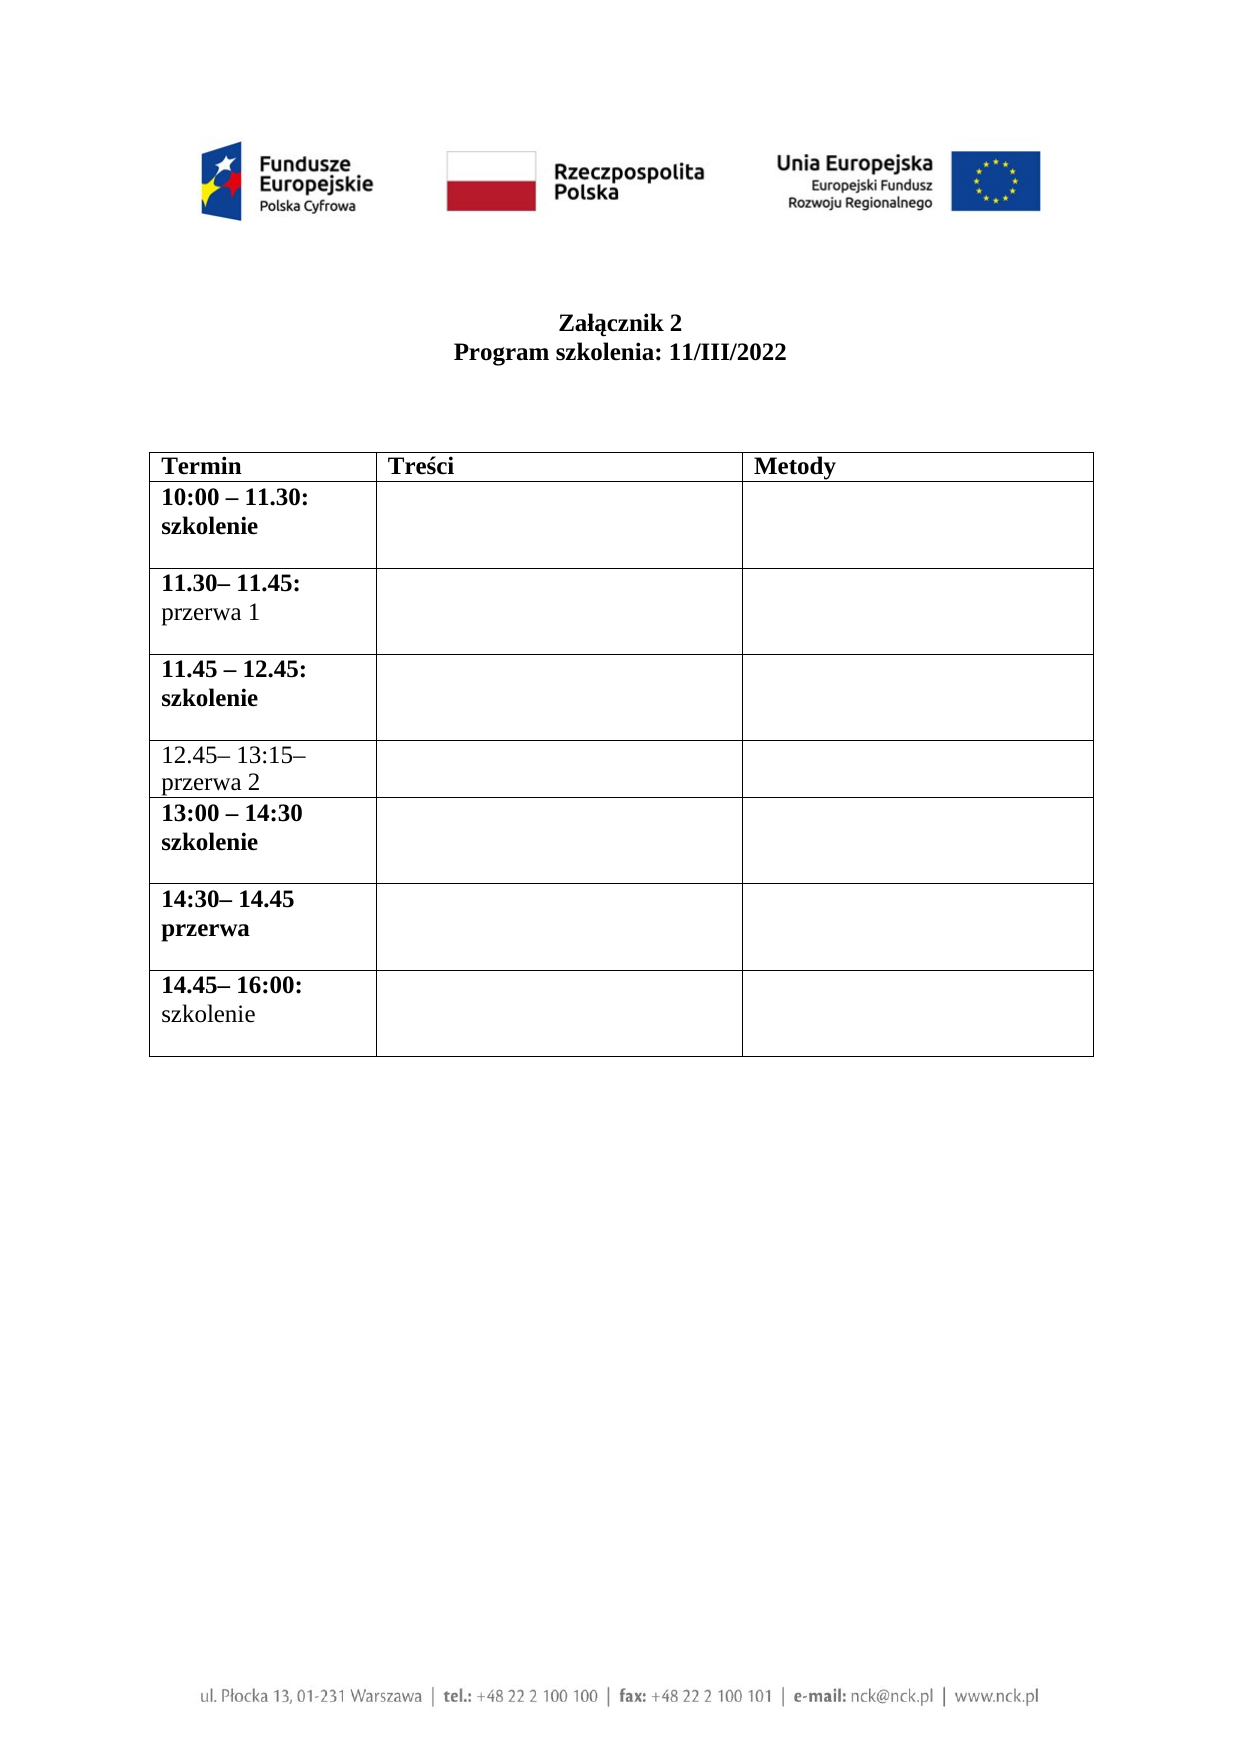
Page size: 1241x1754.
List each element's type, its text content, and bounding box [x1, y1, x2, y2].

table_cell 11.45 – 12.45: szkolenie [150, 655, 376, 740]
table_cell [743, 971, 1093, 1056]
table_cell [377, 884, 742, 969]
picture [195, 1685, 1042, 1710]
table_cell [377, 655, 742, 740]
table_cell [743, 482, 1093, 567]
table_cell [377, 482, 742, 567]
table_cell [743, 655, 1093, 740]
table_cell [743, 884, 1093, 969]
table_cell 11.30– 11.45: przerwa 1 [150, 569, 376, 653]
table_header Termin [150, 453, 376, 481]
table_cell 10:00 – 11.30: szkolenie [150, 482, 376, 567]
table_cell 13:00 – 14:30 szkolenie [150, 798, 376, 883]
picture [197, 137, 1042, 222]
text Program szkolenia: 11/III/2022 [452, 337, 789, 366]
table_cell [743, 569, 1093, 653]
table_cell [743, 798, 1093, 883]
table_cell [743, 741, 1093, 797]
table_cell [377, 971, 742, 1056]
table_cell 12.45– 13:15– przerwa 2 [150, 741, 376, 797]
table_cell [377, 798, 742, 883]
table_cell 14.45– 16:00: szkolenie [150, 971, 376, 1056]
table_cell 14:30– 14.45 przerwa [150, 884, 376, 969]
text Załącznik 2 [452, 308, 789, 337]
table_cell [377, 569, 742, 653]
table_cell [377, 741, 742, 797]
table_header Metody [743, 453, 1093, 481]
table_header Treści [377, 453, 742, 481]
